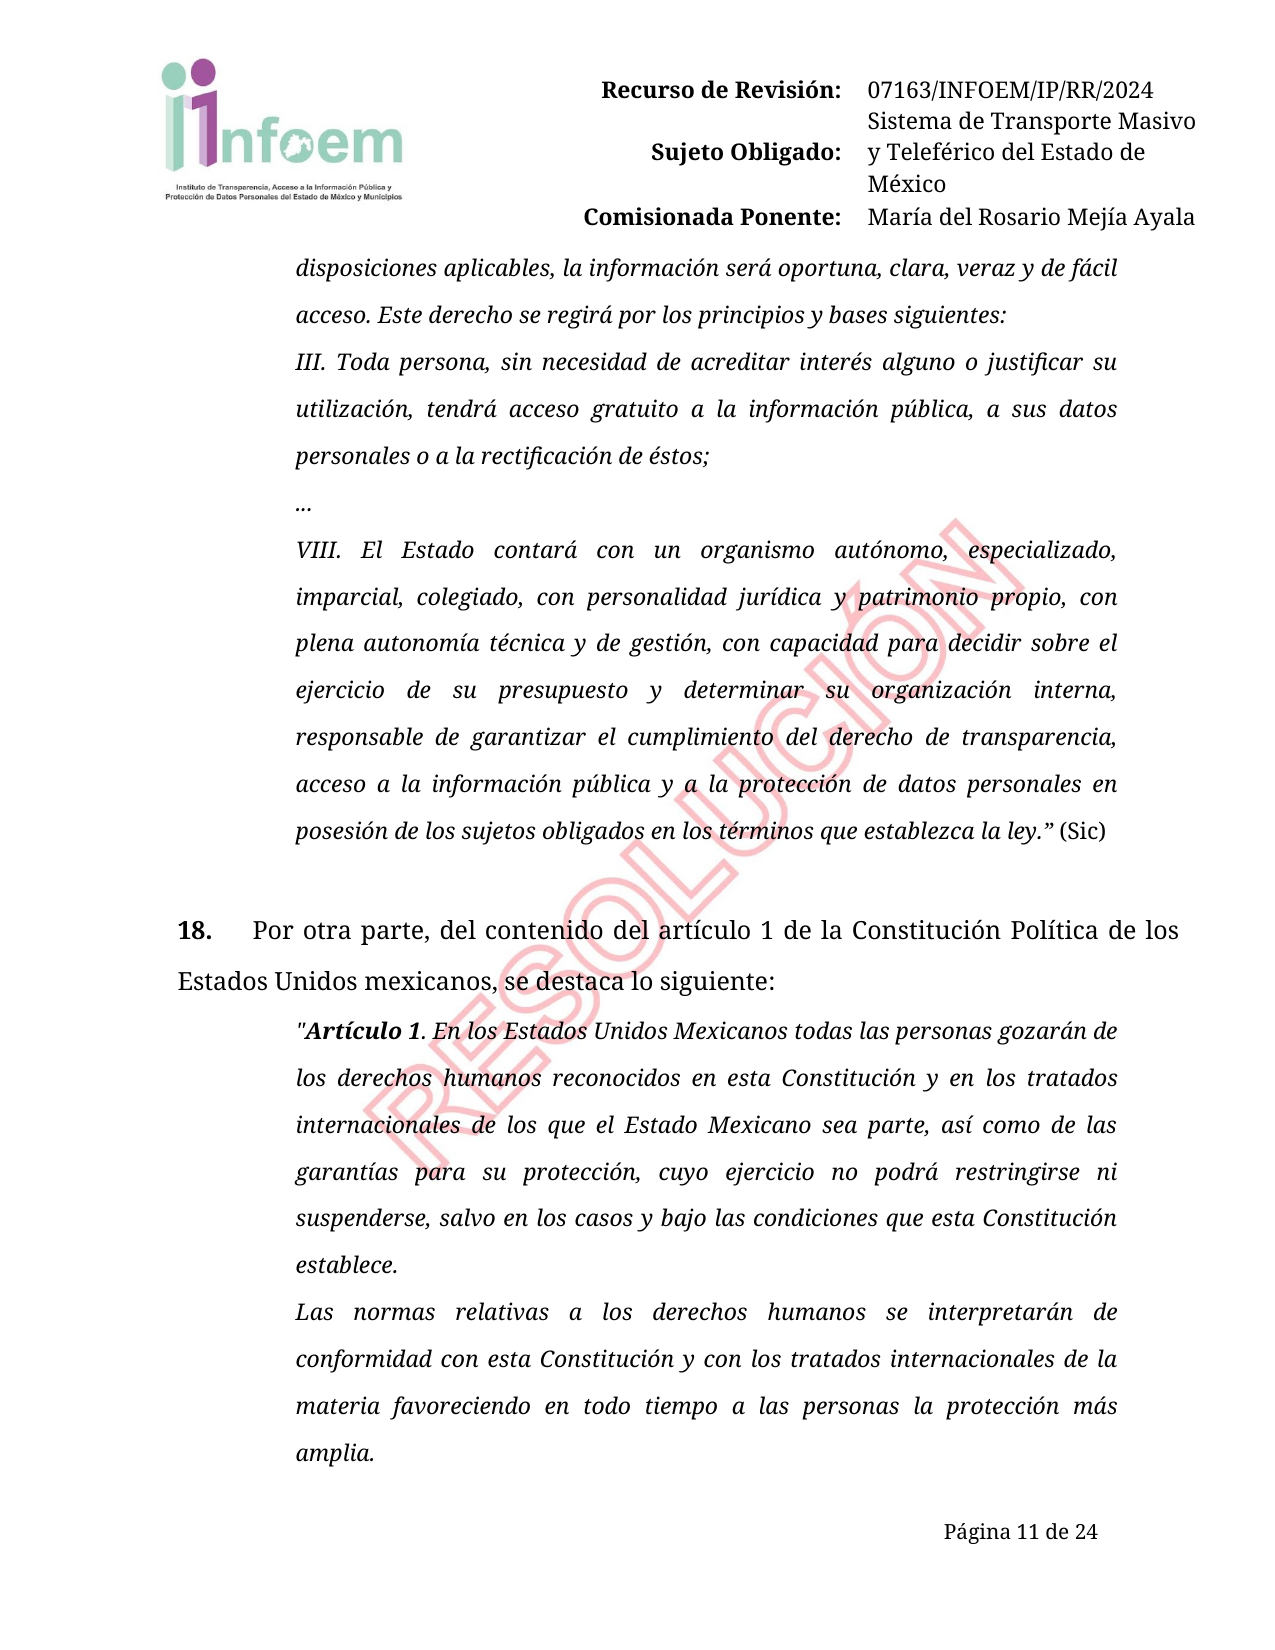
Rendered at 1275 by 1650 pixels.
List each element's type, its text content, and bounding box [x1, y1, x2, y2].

text ... [295, 487, 1121, 518]
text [295, 252, 1121, 330]
text III. Toda persona, sin necesidad de acreditar interés alguno o justificar su utilización, tendrá acceso gratuito a la información pública, a sus datos personales o a la rectificación de éstos; [295, 346, 1121, 471]
list Por otra parte, del contenido del artículo 1 de la Constitución Política de los Estados Unidos mexicanos, se destaca lo siguiente: [177, 913, 1180, 998]
text Las normas relativas a los derechos humanos se interpretarán de conformidad con esta Constitución y con los tratados internacionales de la materia favoreciendo en todo tiempo a las personas la protección más amplia. [295, 1296, 1121, 1468]
text "Artículo 1. En los Estados Unidos Mexicanos todas las personas gozarán de los derechos humanos reconocidos en esta Constitución y en los tratados internacionales de los que el Estado Mexicano sea parte, así como de las garantías para su protección, cuyo ejercicio no podrá restringirse ni suspenderse, salvo en los casos y bajo las condiciones que esta Constitución establece. [295, 1015, 1121, 1280]
text VIII. El Estado contará con un organismo autónomo, especializado, imparcial, colegiado, con personalidad jurídica y patrimonio propio, con plena autonomía técnica y de gestión, con capacidad para decidir sobre el ejercicio de su presupuesto y determinar su organización interna, responsable de garantizar el cumplimiento del derecho de transparencia, acceso a la información pública y a la protección de datos personales en posesión de los sujetos obligados en los términos que establezca la ley.” (Sic) [295, 533, 1121, 846]
picture [42, 0, 1275, 1650]
